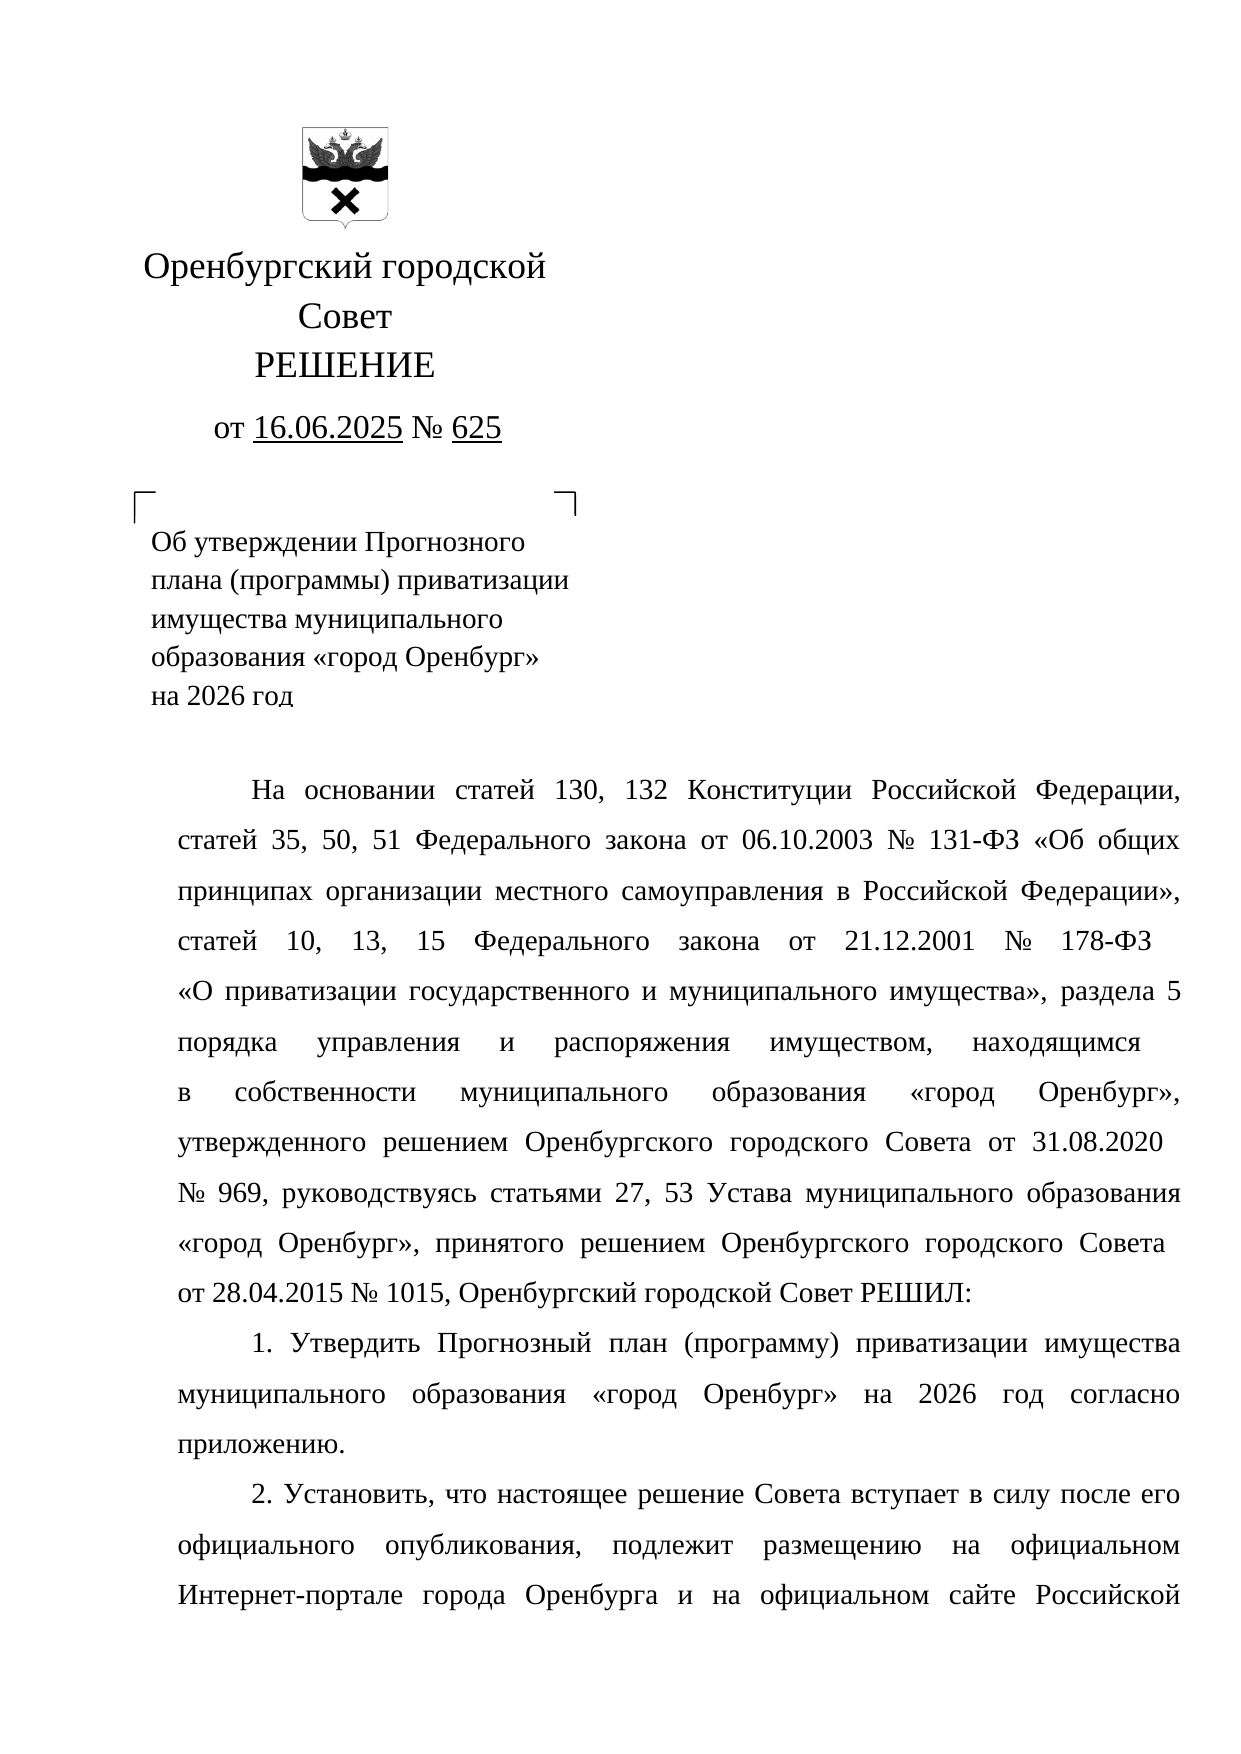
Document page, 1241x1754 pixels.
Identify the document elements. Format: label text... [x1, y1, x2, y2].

picture [301, 126, 389, 230]
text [177, 1477, 1181, 1611]
text На основании статей 130, 132 Конституции Российской Федерации, статей 35, 50, 51 Федерального закона от 06.10.2003 № 131-ФЗ «Об общих принципах организации местного самоуправления в Российской Федерации», статей 10, 13, 15 Федерального закона от 21.12.2001 № 178-ФЗ «О приватизации государственного и муниципального имущества», раздела 5 порядка управления и распоряжения имуществом, находящимся в собственности муниципального образования «город Оренбург», утвержденного решением Оренбургского городского Совета от 31.08.2020 № 969, руководствуясь статьями 27, 53 Устава муниципального образования «город Оренбург», принятого решением Оренбургского городского Совета от 28.04.2015 № 1015, Оренбургский городской Совет РЕШИЛ: [177, 772, 1181, 1309]
table_header Оренбургский городской Совет РЕШЕНИЕ от 16.06.2025 № 625 [103, 126, 587, 613]
text 1. Утвердить Прогнозный план (программу) приватизации имущества муниципального образования «город Оренбург» на 2026 год согласно приложению. [177, 1326, 1181, 1460]
